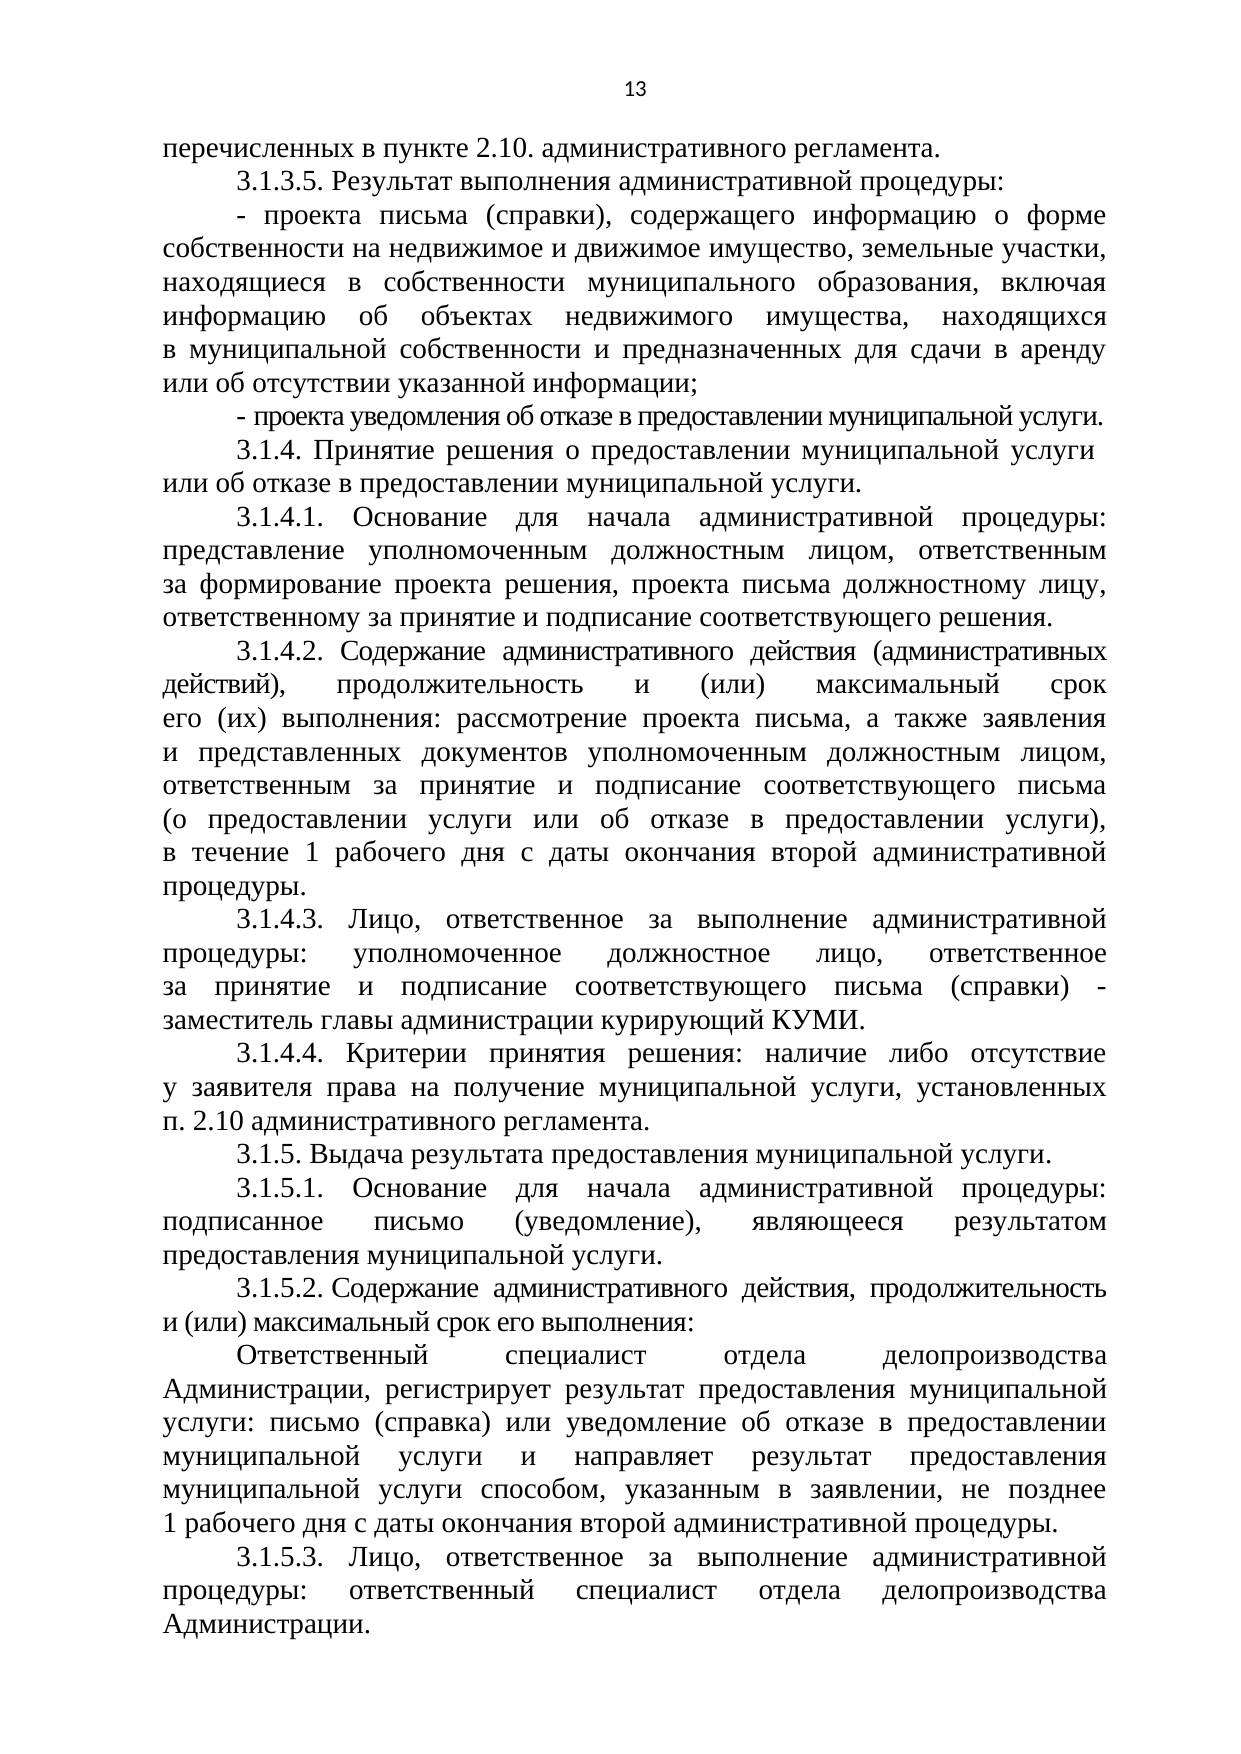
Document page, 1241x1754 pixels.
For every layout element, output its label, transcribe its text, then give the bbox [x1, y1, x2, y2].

text 3.1.3.5. Результат выполнения административной процедуры: [162, 163, 1107, 197]
text - проекта письма (справки), содержащего информацию о форме собственности на недвижимое и движимое имущество, земельные участки, находящиеся в собственности муниципального образования, включая информацию об объектах недвижимого имущества, находящихся в муниципальной собственности и предназначенных для сдачи в аренду или об отсутствии указанной информации; [162, 197, 1107, 398]
text - проекта уведомления об отказе в предоставлении муниципальной услуги. [162, 398, 1107, 432]
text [162, 130, 1107, 163]
text 3.1.4.3. Лицо, ответственное за выполнение административной процедуры: уполномоченное должностное лицо, ответственное за принятие и подписание соответствующего письма (справки) - заместитель главы администрации курирующий КУМИ. [162, 901, 1107, 1036]
text 3.1.4.4. Критерии принятия решения: наличие либо отсутствие у заявителя права на получение муниципальной услуги, установленных п. 2.10 административного регламента. [162, 1036, 1107, 1136]
text 3.1.5. Выдача результата предоставления муниципальной услуги. [162, 1136, 1107, 1170]
text 3.1.4.2. Содержание административного действия (административных действий), продолжительность и (или) максимальный срок его (их) выполнения: рассмотрение проекта письма, а также заявления и представленных документов уполномоченным должностным лицом, ответственным за принятие и подписание соответствующего письма (о предоставлении услуги или об отказе в предоставлении услуги), в течение 1 рабочего дня с даты окончания второй административной процедуры. [162, 633, 1107, 901]
text 3.1.4. Принятие решения о предоставлении муниципальной услуги или об отказе в предоставлении муниципальной услуги. [162, 432, 1107, 499]
text Ответственный специалист отдела делопроизводства Администрации, регистрирует результат предоставления муниципальной услуги: письмо (справка) или уведомление об отказе в предоставлении муниципальной услуги и направляет результат предоставления муниципальной услуги способом, указанным в заявлении, не позднее 1 рабочего дня с даты окончания второй административной процедуры. [162, 1337, 1107, 1539]
text 3.1.5.2. Содержание административного действия, продолжительность и (или) максимальный срок его выполнения: [162, 1270, 1107, 1337]
text 3.1.5.1. Основание для начала административной процедуры: подписанное письмо (уведомление), являющееся результатом предоставления муниципальной услуги. [162, 1170, 1107, 1270]
text 3.1.5.3. Лицо, ответственное за выполнение административной процедуры: ответственный специалист отдела делопроизводства Администрации. [162, 1539, 1107, 1639]
text 3.1.4.1. Основание для начала административной процедуры: представление уполномоченным должностным лицом, ответственным за формирование проекта решения, проекта письма должностному лицу, ответственному за принятие и подписание соответствующего решения. [162, 499, 1107, 633]
